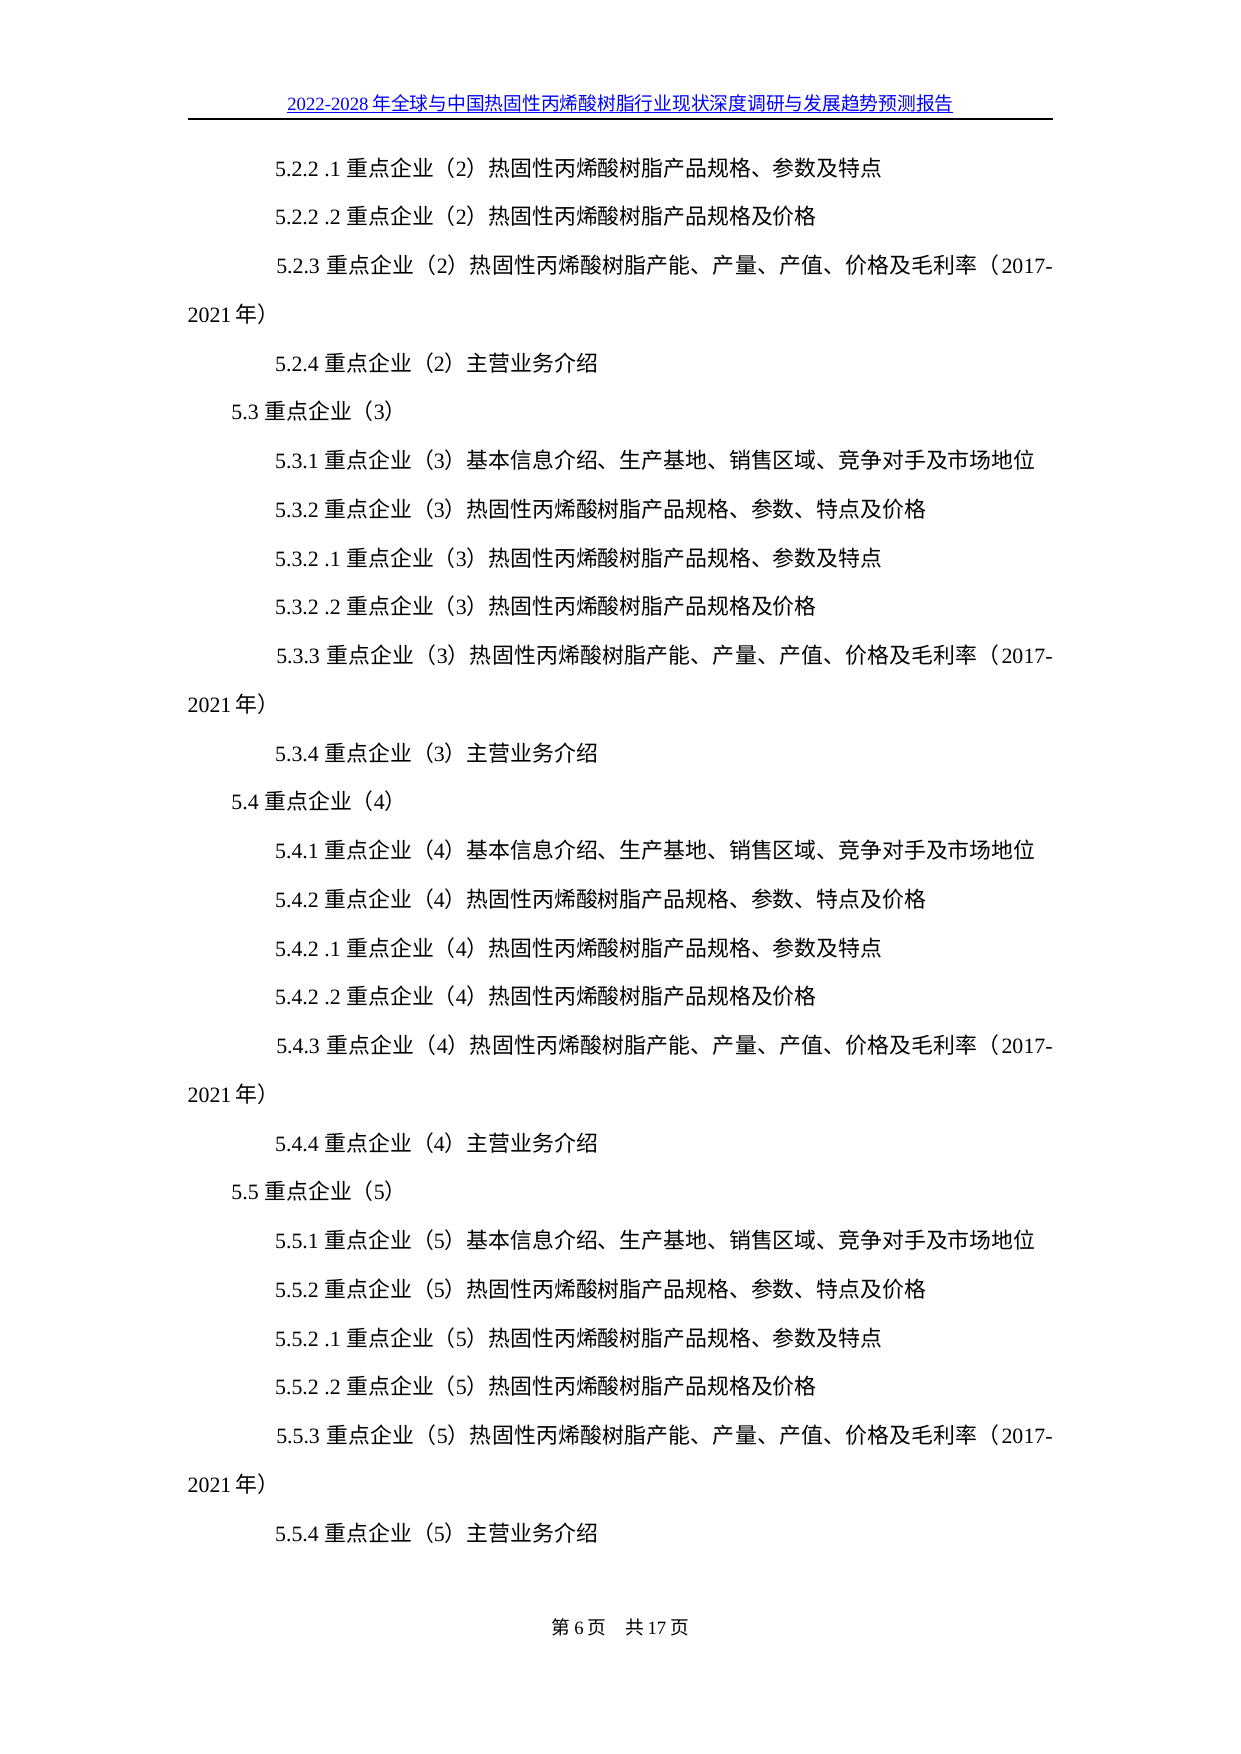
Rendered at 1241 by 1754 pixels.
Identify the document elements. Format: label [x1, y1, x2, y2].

text [187, 150, 1053, 1548]
